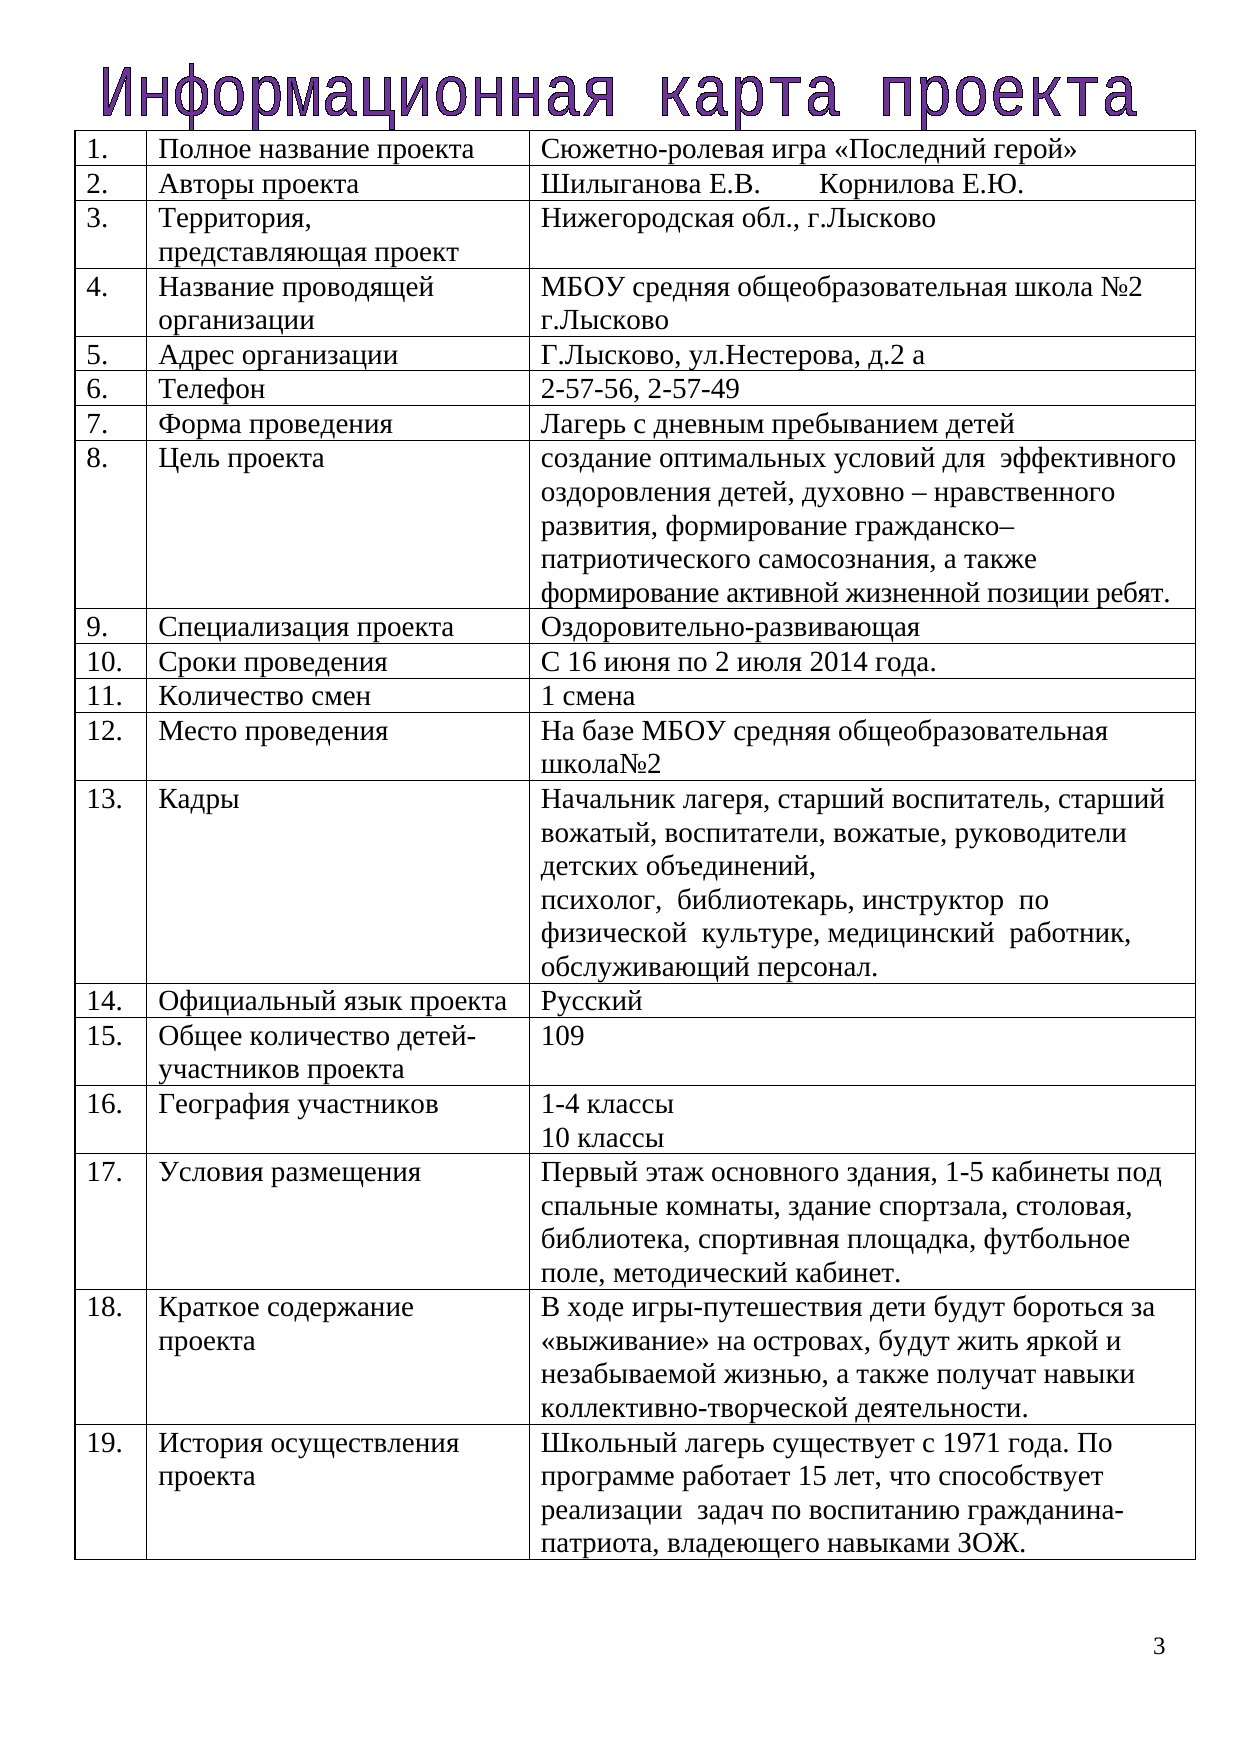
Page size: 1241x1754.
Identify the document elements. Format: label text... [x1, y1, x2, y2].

table_cell 11. [76, 679, 146, 712]
table_cell Нижегородская обл., г.Лысково [530, 201, 1195, 268]
table_cell 7. [76, 406, 146, 439]
table_cell 1 смена [530, 679, 1195, 712]
table_cell 109 [530, 1018, 1195, 1085]
table_cell Цель проекта [147, 441, 529, 608]
table_cell 15. [76, 1018, 146, 1085]
table_cell Краткое содержание проекта [147, 1290, 529, 1424]
table_cell 19. [76, 1425, 146, 1559]
table_cell 2. [76, 166, 146, 199]
table_cell Оздоровительно-развивающая [530, 609, 1195, 643]
table_cell Общее количество детей-участников проекта [147, 1018, 529, 1085]
table_header Полное название проекта [147, 131, 529, 165]
table_cell На базе МБОУ средняя общеобразовательная школа№2 [530, 713, 1195, 780]
table_cell Название проводящей организации [147, 269, 529, 336]
table_cell Сроки проведения [147, 644, 529, 677]
table_cell Г.Лысково, ул.Нестерова, д.2 а [530, 337, 1195, 370]
table_cell Первый этаж основного здания, 1-5 кабинеты под спальные комнаты, здание спортзала, столовая, библиотека, спортивная площадка, футбольное поле, методический кабинет. [530, 1154, 1195, 1288]
table_cell Кадры [147, 781, 529, 982]
table_cell 4. [76, 269, 146, 336]
table_cell Место проведения [147, 713, 529, 780]
table_cell 1-4 классы 10 классы [530, 1086, 1195, 1153]
table_cell 8. [76, 441, 146, 608]
table_cell 16. [76, 1086, 146, 1153]
table_header Сюжетно-ролевая игра «Последний герой» [530, 131, 1195, 165]
table_cell 5. [76, 337, 146, 370]
table_cell 18. [76, 1290, 146, 1424]
table_cell История осуществления проекта [147, 1425, 529, 1559]
table_cell Лагерь с дневным пребыванием детей [530, 406, 1195, 439]
table_cell 12. [76, 713, 146, 780]
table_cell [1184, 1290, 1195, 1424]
table_cell 17. [76, 1154, 146, 1288]
table_cell С 16 июня по 2 июля 2014 года. [530, 644, 1195, 677]
table_header 1. [76, 131, 146, 165]
table_cell Школьный лагерь существует с 1971 года. По программе работает 15 лет, что способствует реализации задач по воспитанию гражданина-патриота, владеющего навыками ЗОЖ. [530, 1425, 1195, 1559]
table_cell Русский [530, 984, 1195, 1017]
table_cell Специализация проекта [147, 609, 529, 643]
table_cell 2-57-56, 2-57-49 [530, 371, 1195, 405]
table_cell 9. [76, 609, 146, 643]
table_cell 3. [76, 201, 146, 268]
table_cell 13. [76, 781, 146, 982]
table_cell Форма проведения [147, 406, 529, 439]
table_cell Начальник лагеря, старший воспитатель, старший вожатый, воспитатели, вожатые, руководители детских объединений, психолог, библиотекарь, инструктор по физической культуре, медицинский работник, обслуживающий персонал. [530, 781, 1195, 982]
table_cell Официальный язык проекта [147, 984, 529, 1017]
table_cell 6. [76, 371, 146, 405]
table_cell МБОУ средняя общеобразовательная школа №2 г.Лысково [530, 269, 1195, 336]
table_cell Адрес организации [147, 337, 529, 370]
table_cell Количество смен [147, 679, 529, 712]
table_cell Шилыганова Е.В. Корнилова Е.Ю. [530, 166, 1195, 199]
table_cell Телефон [147, 371, 529, 405]
table_cell 14. [76, 984, 146, 1017]
table_cell Территория, представляющая проект [147, 201, 529, 268]
table_cell 10. [76, 644, 146, 677]
table_cell создание оптимальных условий для эффективного оздоровления детей, духовно – нравственного развития, формирование гражданско–патриотического самосознания, а также формирование активной жизненной позиции ребят. [530, 441, 1195, 608]
table_cell Авторы проекта [147, 166, 529, 199]
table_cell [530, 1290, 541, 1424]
table_cell География участников [147, 1086, 529, 1153]
table_cell Условия размещения [147, 1154, 529, 1288]
